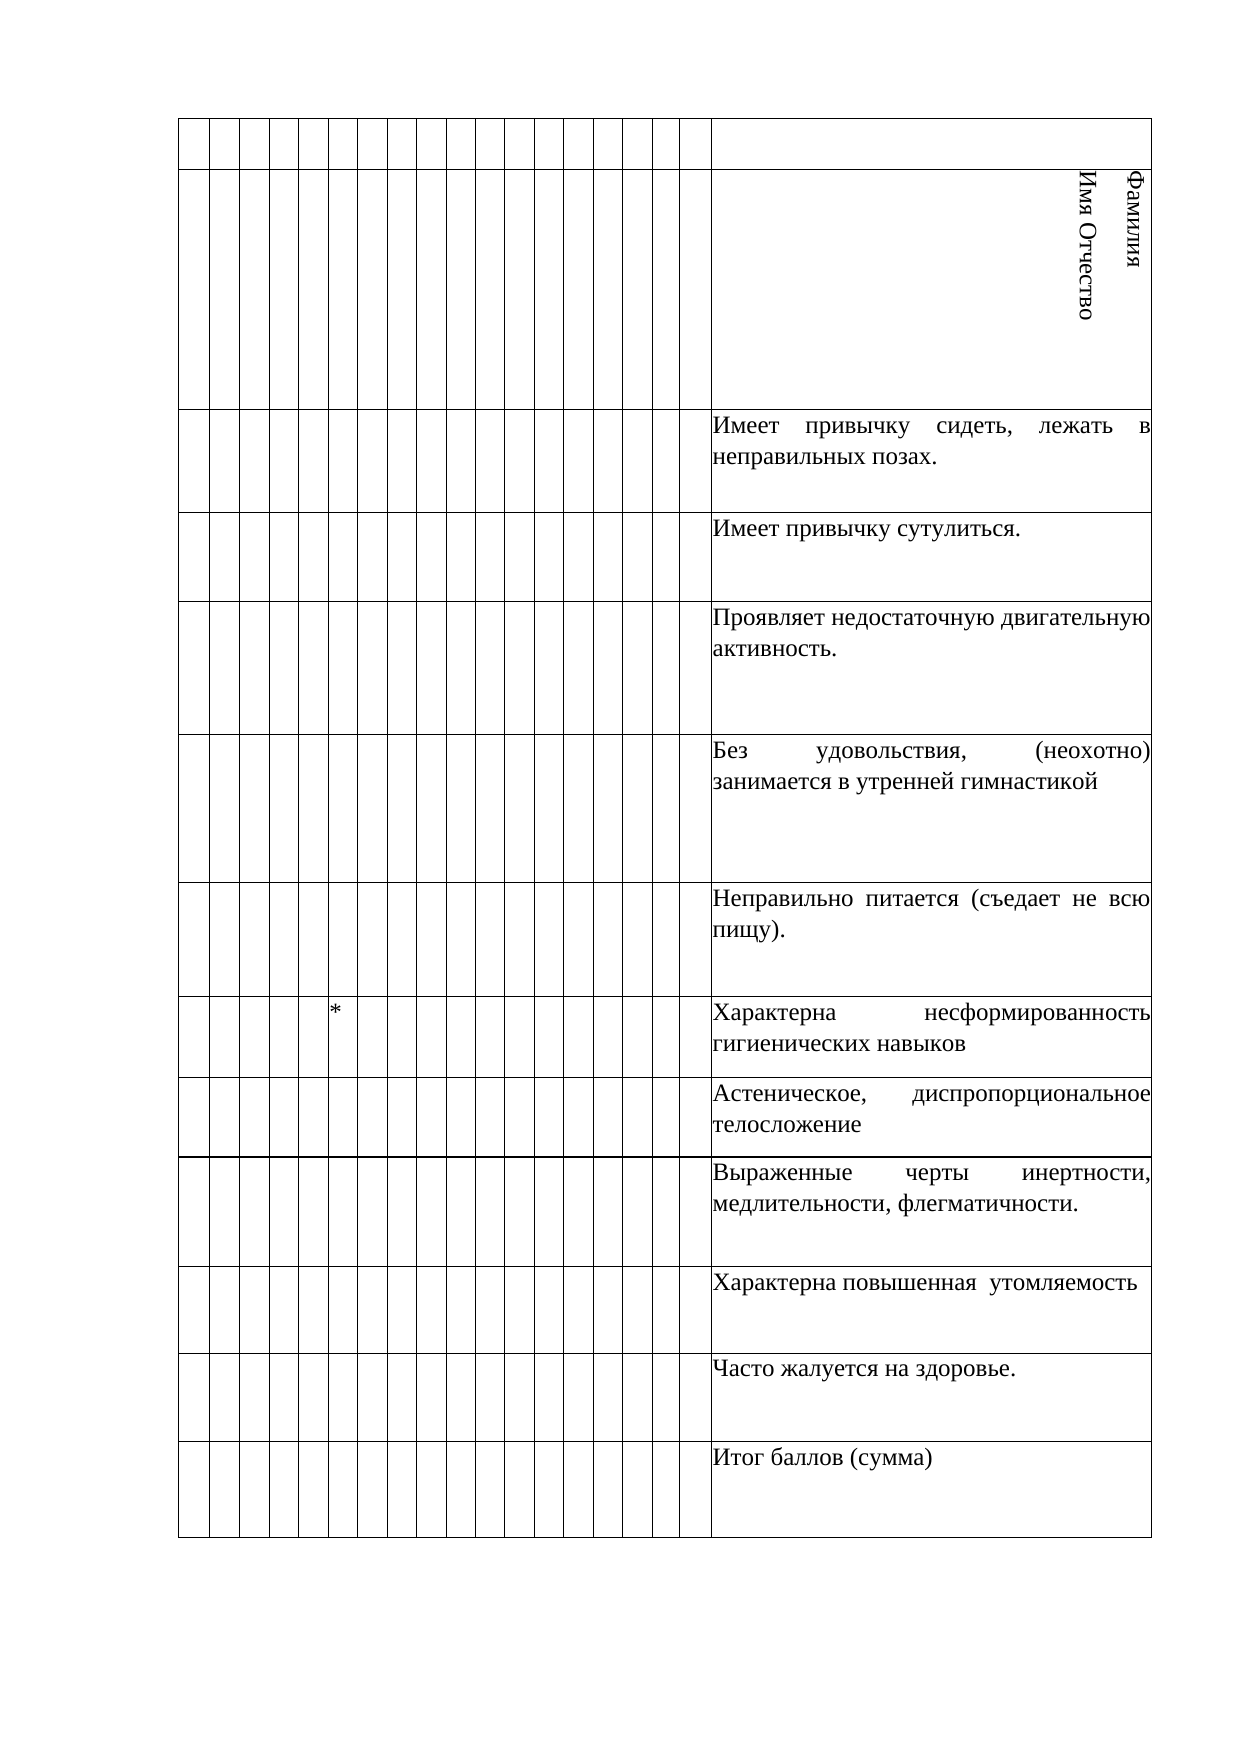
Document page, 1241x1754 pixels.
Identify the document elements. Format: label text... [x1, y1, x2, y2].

table_cell [594, 1078, 622, 1156]
table_cell [653, 170, 679, 409]
table_header [358, 119, 387, 169]
table_cell [210, 410, 239, 512]
table_cell [240, 1442, 269, 1537]
table_cell [240, 1354, 269, 1441]
table_cell [329, 170, 357, 409]
table_cell [358, 735, 387, 882]
table_cell [388, 410, 416, 512]
table_cell [417, 1354, 446, 1441]
table_cell [179, 883, 209, 996]
table_cell [388, 1078, 416, 1156]
table_header [564, 119, 593, 169]
table_cell [653, 513, 679, 601]
table_header [535, 119, 563, 169]
table_cell [329, 1078, 357, 1156]
table_cell [564, 170, 593, 409]
table_cell [680, 997, 711, 1077]
table_cell [680, 410, 711, 512]
table_cell [505, 513, 534, 601]
table_cell [388, 735, 416, 882]
table_header [417, 119, 446, 169]
table_cell [388, 1267, 416, 1352]
table_cell [417, 410, 446, 512]
table_cell [358, 997, 387, 1077]
table_cell [623, 883, 652, 996]
table_cell [358, 1354, 387, 1441]
table_cell [299, 1442, 328, 1537]
table_cell [447, 1158, 475, 1266]
table_cell Часто жалуется на здоровье. [712, 1354, 1151, 1441]
table_cell [535, 410, 563, 512]
table_cell [240, 602, 269, 734]
table_cell Итог баллов (сумма) [712, 1442, 1151, 1537]
table_cell [564, 883, 593, 996]
table_cell [358, 170, 387, 409]
table_cell [299, 883, 328, 996]
table_cell [535, 997, 563, 1077]
table_cell [179, 997, 209, 1077]
table_cell [179, 410, 209, 512]
table_cell [270, 1354, 298, 1441]
table_cell [388, 513, 416, 601]
table_cell [358, 883, 387, 996]
table_cell [270, 883, 298, 996]
table_cell [564, 997, 593, 1077]
table_cell [505, 1442, 534, 1537]
table_cell [505, 410, 534, 512]
table_cell [329, 410, 357, 512]
table_cell [417, 1267, 446, 1352]
table_cell [653, 410, 679, 512]
table_cell [623, 513, 652, 601]
table_cell [653, 1442, 679, 1537]
table_cell [417, 1078, 446, 1156]
table_header [270, 119, 298, 169]
table_cell [476, 883, 504, 996]
table_cell [476, 410, 504, 512]
table_cell Проявляет недостаточную двигательную активность. [712, 602, 1151, 734]
table_cell [270, 1442, 298, 1537]
table_cell [210, 1078, 239, 1156]
table_cell [210, 883, 239, 996]
table_cell [505, 1267, 534, 1352]
table_cell [653, 997, 679, 1077]
table_cell * [329, 997, 357, 1077]
table_cell [476, 170, 504, 409]
table_cell [270, 1267, 298, 1352]
table_cell [417, 602, 446, 734]
table_cell [564, 1078, 593, 1156]
table_cell [653, 1078, 679, 1156]
table_cell Характерна несформированность гигиенических навыков [712, 997, 1151, 1077]
table_cell [680, 513, 711, 601]
table_cell [179, 1354, 209, 1441]
table_header [680, 119, 711, 169]
table_cell [210, 513, 239, 601]
table_cell [623, 602, 652, 734]
table_cell [476, 513, 504, 601]
table_cell [240, 1078, 269, 1156]
table_cell [535, 170, 563, 409]
table_cell [240, 513, 269, 601]
table_cell [358, 1267, 387, 1352]
table_cell [299, 1078, 328, 1156]
table_cell [535, 1078, 563, 1156]
table_cell [505, 997, 534, 1077]
table_cell [417, 513, 446, 601]
table_cell [447, 602, 475, 734]
table_cell [505, 170, 534, 409]
table_cell [329, 1442, 357, 1537]
table_cell [270, 997, 298, 1077]
table_cell [358, 1078, 387, 1156]
table_cell [417, 997, 446, 1077]
table_cell [594, 735, 622, 882]
table_cell [329, 1158, 357, 1266]
table_cell [476, 735, 504, 882]
table_cell Имеет привычку сутулиться. [712, 513, 1151, 601]
table_cell [179, 602, 209, 734]
table_cell [179, 1158, 209, 1266]
table_cell [594, 883, 622, 996]
table_cell Без удовольствия, (неохотно) занимается в утренней гимнастикой [712, 735, 1151, 882]
table_cell [476, 997, 504, 1077]
table_cell [653, 602, 679, 734]
table_cell [564, 1354, 593, 1441]
table_cell [358, 602, 387, 734]
table_cell [388, 997, 416, 1077]
table_cell [505, 602, 534, 734]
table_cell [623, 1442, 652, 1537]
table_cell [299, 170, 328, 409]
table_cell [623, 735, 652, 882]
table_cell [594, 513, 622, 601]
table_cell [505, 1078, 534, 1156]
table_cell [594, 170, 622, 409]
table_cell [447, 410, 475, 512]
table_cell [240, 997, 269, 1077]
table_cell [210, 1442, 239, 1537]
table_cell [240, 1158, 269, 1266]
table_cell [299, 1158, 328, 1266]
table_cell [329, 602, 357, 734]
table_cell [505, 1158, 534, 1266]
table_cell [680, 170, 711, 409]
table_cell [594, 1442, 622, 1537]
table_cell [535, 883, 563, 996]
table_cell [210, 997, 239, 1077]
table_cell [358, 410, 387, 512]
table_cell [388, 883, 416, 996]
table_cell [417, 735, 446, 882]
table_cell [564, 410, 593, 512]
table_cell [680, 1078, 711, 1156]
table_cell Астеническое, диспропорциональное телосложение [712, 1078, 1151, 1156]
table_cell [476, 1267, 504, 1352]
table_cell [564, 602, 593, 734]
table_cell [329, 735, 357, 882]
table_cell [270, 1078, 298, 1156]
table_cell [564, 513, 593, 601]
table_cell [240, 735, 269, 882]
table_cell [594, 410, 622, 512]
table_cell [476, 1158, 504, 1266]
table_cell [329, 513, 357, 601]
table_cell [623, 997, 652, 1077]
table_cell [270, 1158, 298, 1266]
table_cell [476, 602, 504, 734]
table_cell [653, 1354, 679, 1441]
table_cell [447, 513, 475, 601]
table_cell [680, 735, 711, 882]
table_cell [447, 170, 475, 409]
table_cell [476, 1354, 504, 1441]
table_cell [299, 513, 328, 601]
table_cell [179, 1267, 209, 1352]
table_cell [594, 1267, 622, 1352]
table_cell [179, 735, 209, 882]
table_cell [417, 883, 446, 996]
table_cell [329, 883, 357, 996]
table_cell [505, 735, 534, 882]
table_cell [623, 1354, 652, 1441]
table_cell [535, 1442, 563, 1537]
table_cell [653, 883, 679, 996]
table_cell Фамилия Имя Отчество [712, 170, 1151, 409]
table_cell [505, 1354, 534, 1441]
table_cell [623, 170, 652, 409]
table_header [623, 119, 652, 169]
table_cell [388, 602, 416, 734]
table_header [653, 119, 679, 169]
table_cell [417, 1442, 446, 1537]
table_cell [680, 1158, 711, 1266]
table_header [712, 119, 1151, 169]
table_cell [535, 513, 563, 601]
table_cell [564, 1267, 593, 1352]
table_cell [680, 1442, 711, 1537]
table_header [505, 119, 534, 169]
table_cell Неправильно питается (съедает не всю пищу). [712, 883, 1151, 996]
table_cell [594, 602, 622, 734]
table_cell [210, 170, 239, 409]
table_cell [270, 513, 298, 601]
table_cell [447, 735, 475, 882]
table_header [179, 119, 209, 169]
table_cell [358, 513, 387, 601]
table_cell [447, 1354, 475, 1441]
table_cell [653, 1158, 679, 1266]
table_cell [299, 1354, 328, 1441]
table_cell [623, 1078, 652, 1156]
table_cell [447, 997, 475, 1077]
table_cell [240, 1267, 269, 1352]
table_cell [210, 1354, 239, 1441]
table_cell [299, 735, 328, 882]
table_cell [680, 1267, 711, 1352]
table_cell [594, 1158, 622, 1266]
table_cell [447, 1442, 475, 1537]
table_cell Характерна повышенная утомляемость [712, 1267, 1151, 1352]
table_header [388, 119, 416, 169]
table_cell [299, 602, 328, 734]
table_cell [594, 997, 622, 1077]
table_cell [680, 602, 711, 734]
table_cell [210, 602, 239, 734]
table_cell [680, 883, 711, 996]
table_header [210, 119, 239, 169]
table_cell [476, 1442, 504, 1537]
table_header [240, 119, 269, 169]
table_header [476, 119, 504, 169]
table_cell [299, 410, 328, 512]
table_cell [680, 1354, 711, 1441]
table_cell [179, 1442, 209, 1537]
table_cell [210, 1158, 239, 1266]
table_cell [179, 170, 209, 409]
table_cell Имеет привычку сидеть, лежать в неправильных позах. [712, 410, 1151, 512]
table_cell [623, 1158, 652, 1266]
table_cell [358, 1442, 387, 1537]
table_cell [270, 410, 298, 512]
table_cell [505, 883, 534, 996]
table_cell [299, 1267, 328, 1352]
table_cell [329, 1267, 357, 1352]
table_cell [388, 1354, 416, 1441]
table_cell [270, 170, 298, 409]
table_cell [535, 735, 563, 882]
table_cell [388, 1442, 416, 1537]
table_cell Выраженные черты инертности, медлительности, флегматичности. [712, 1158, 1151, 1266]
table_cell [623, 410, 652, 512]
table_header [329, 119, 357, 169]
table_cell [447, 883, 475, 996]
table_cell [240, 883, 269, 996]
table_cell [329, 1354, 357, 1441]
table_cell [388, 170, 416, 409]
table_header [447, 119, 475, 169]
table_cell [476, 1078, 504, 1156]
table_header [299, 119, 328, 169]
table_cell [594, 1354, 622, 1441]
table_cell [447, 1267, 475, 1352]
table_cell [653, 1267, 679, 1352]
table_cell [417, 170, 446, 409]
table_cell [179, 1078, 209, 1156]
table_cell [564, 1442, 593, 1537]
table_cell [270, 602, 298, 734]
table_cell [299, 997, 328, 1077]
table_cell [417, 1158, 446, 1266]
table_cell [564, 1158, 593, 1266]
table_cell [535, 1354, 563, 1441]
table_cell [240, 170, 269, 409]
table_header [594, 119, 622, 169]
table_cell [535, 1267, 563, 1352]
table_cell [535, 1158, 563, 1266]
table_cell [535, 602, 563, 734]
table_cell [623, 1267, 652, 1352]
table_cell [210, 1267, 239, 1352]
table_cell [358, 1158, 387, 1266]
table_cell [653, 735, 679, 882]
table_cell [447, 1078, 475, 1156]
table_cell [179, 513, 209, 601]
table_cell [240, 410, 269, 512]
table_cell [564, 735, 593, 882]
table_cell [388, 1158, 416, 1266]
table_cell [210, 735, 239, 882]
table_cell [270, 735, 298, 882]
